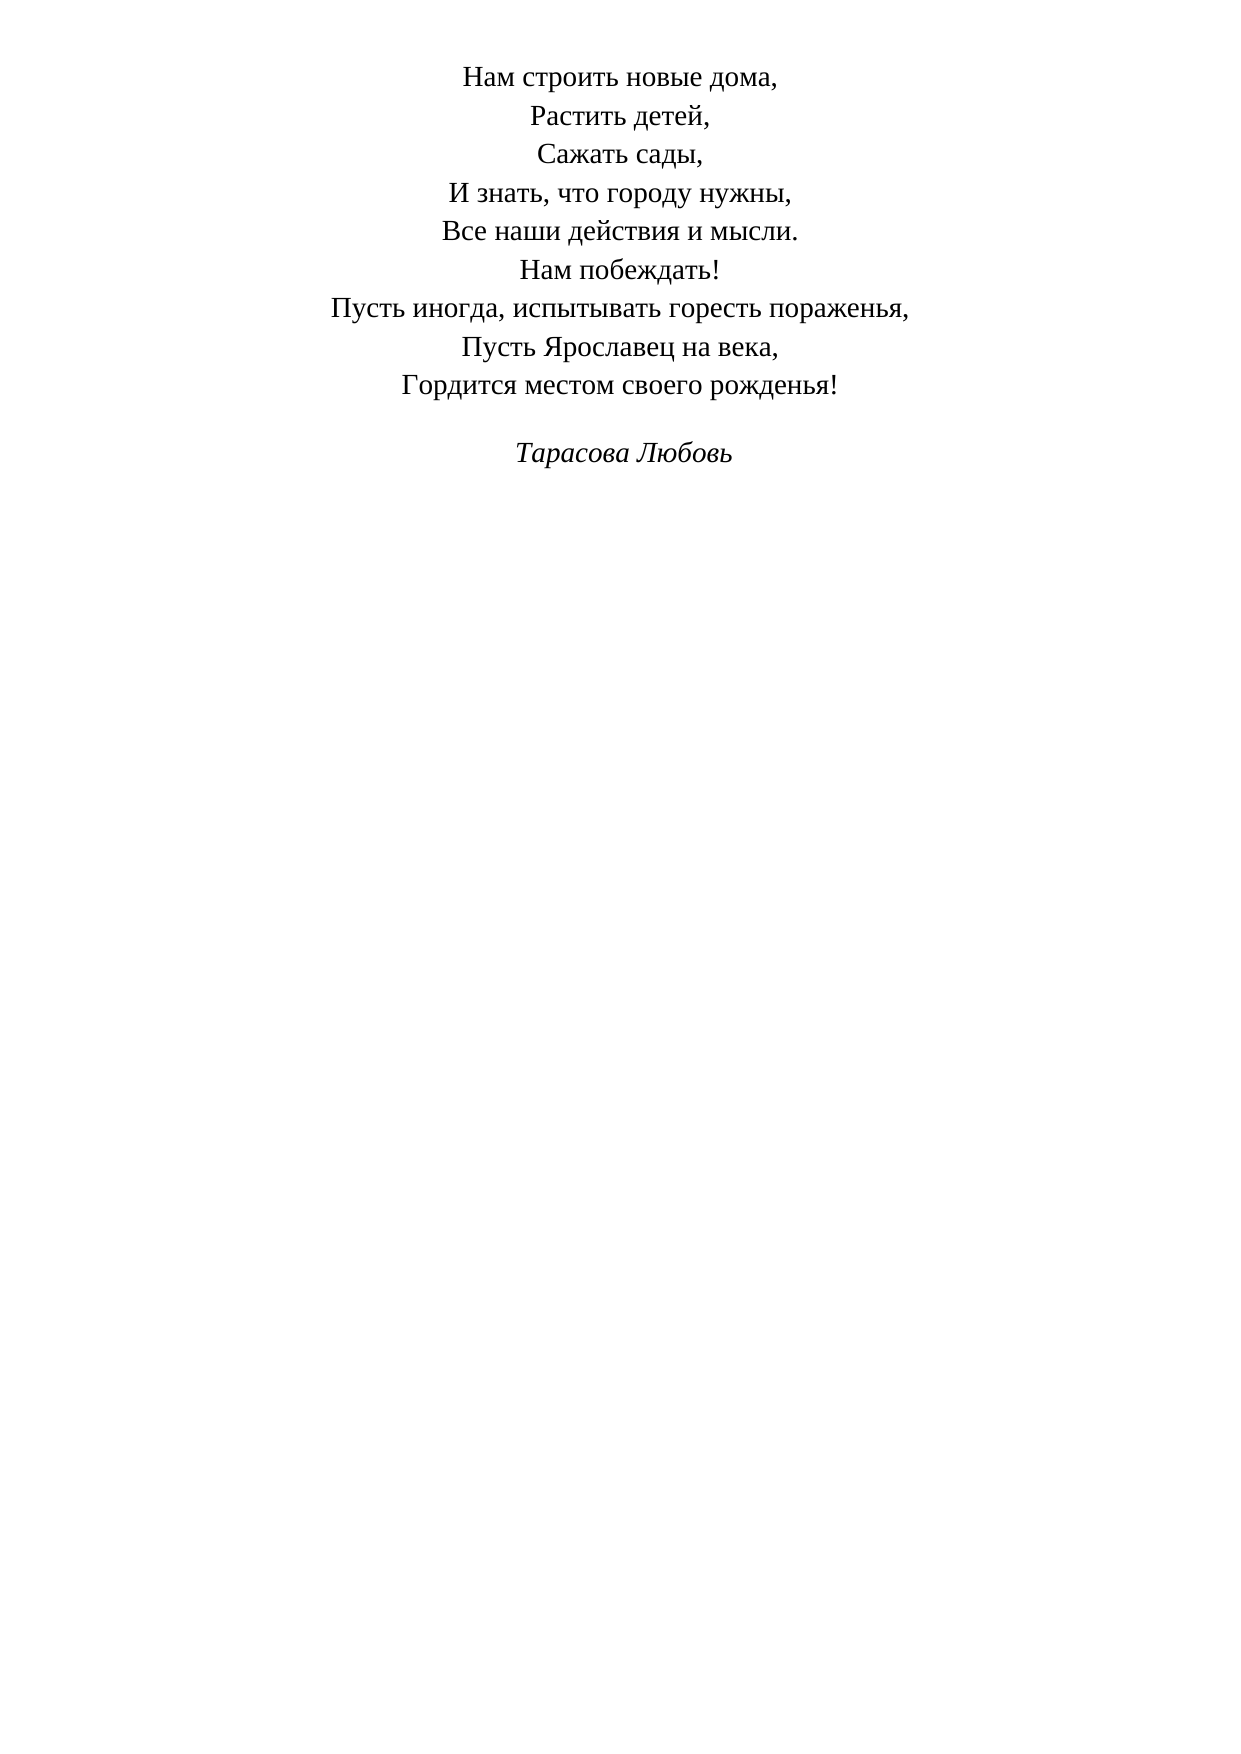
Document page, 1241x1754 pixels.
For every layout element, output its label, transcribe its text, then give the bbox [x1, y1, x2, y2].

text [59, 59, 1181, 401]
text Тарасова Любовь [59, 435, 1181, 469]
